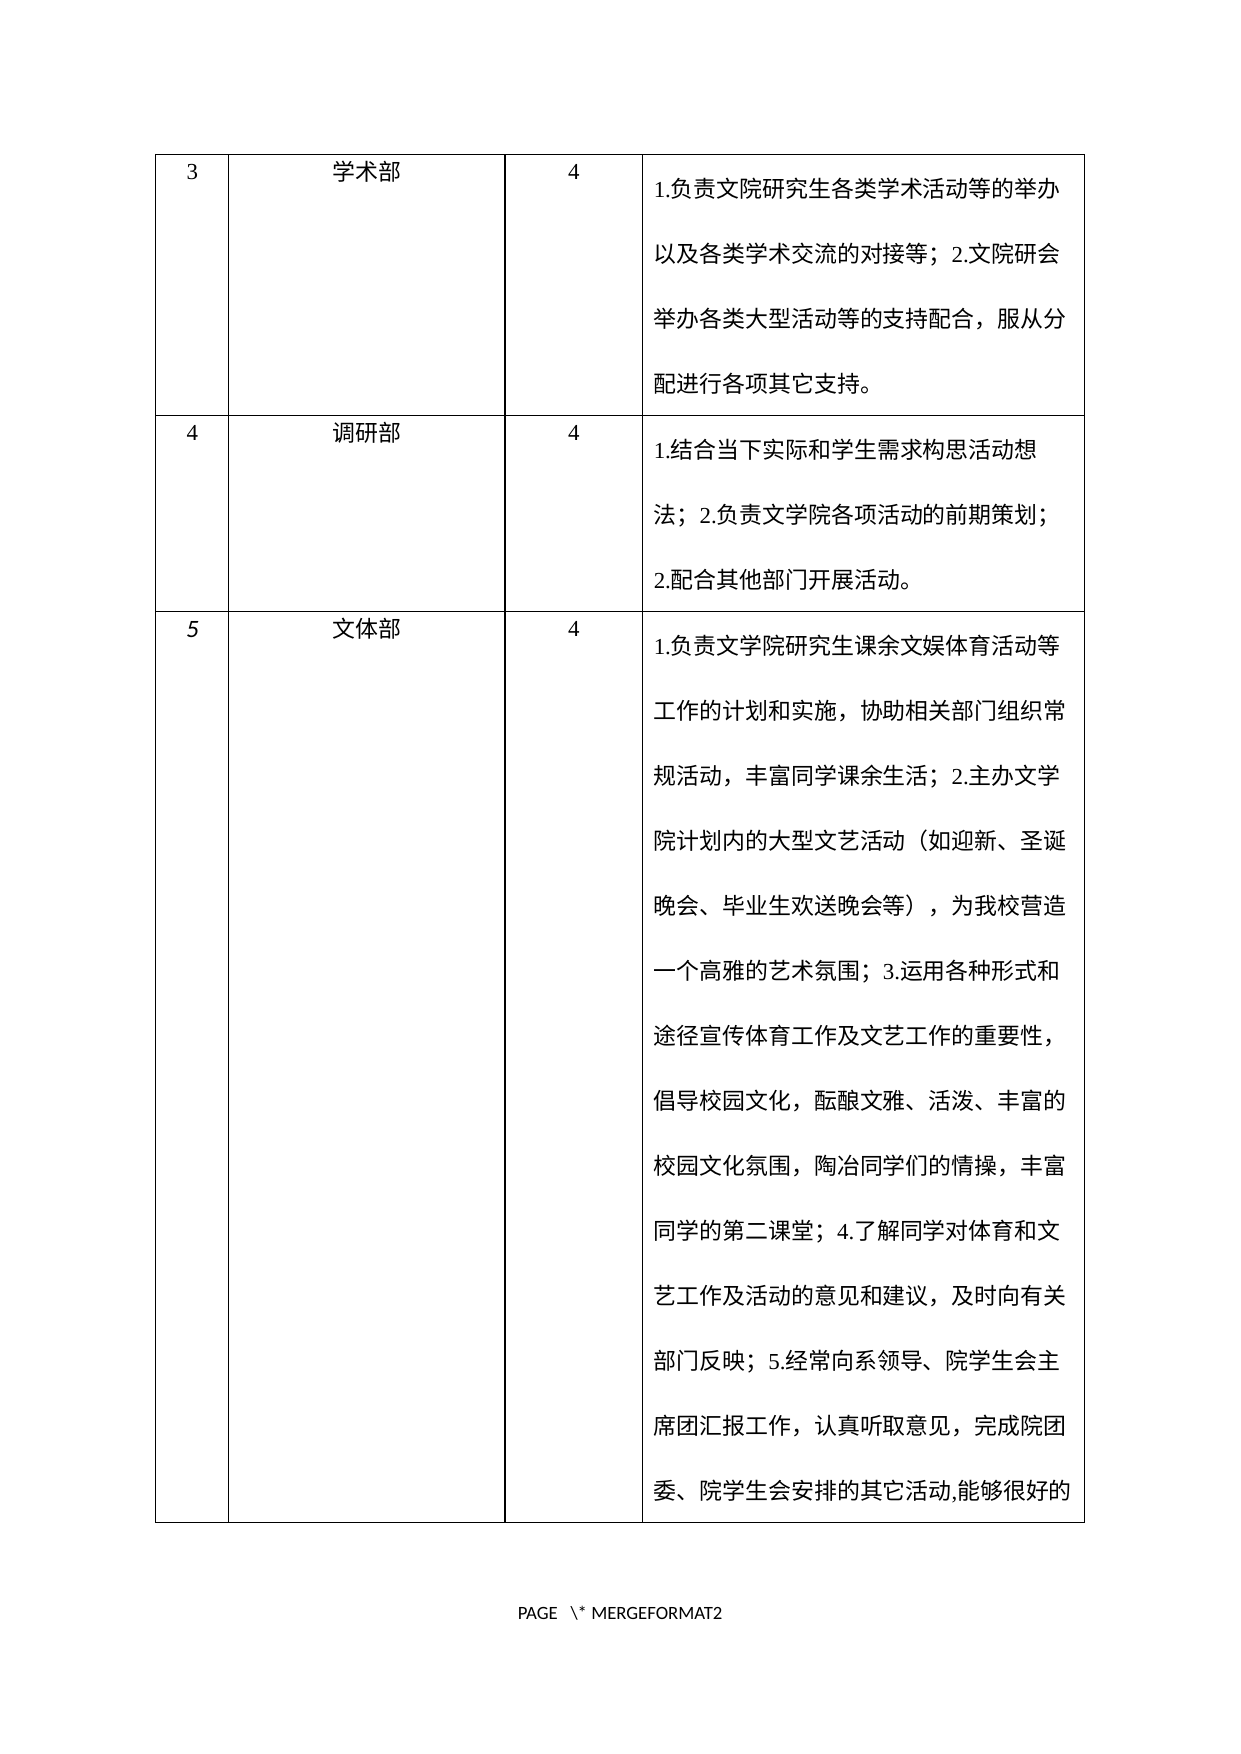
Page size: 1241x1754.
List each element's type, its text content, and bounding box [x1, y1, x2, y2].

table_cell 4 [156, 416, 228, 611]
table_cell 5 [156, 612, 228, 1522]
table_cell 学术部 [229, 155, 504, 415]
table_cell 1.结合当下实际和学生需求构思活动想法；2.负责文学院各项活动的前期策划；2.配合其他部门开展活动。 [643, 416, 1084, 611]
table_cell 4 [506, 612, 642, 1522]
table_cell 调研部 [229, 416, 504, 611]
table_cell 文体部 [229, 612, 504, 1522]
table_cell 1.负责文院研究生各类学术活动等的举办以及各类学术交流的对接等；2.文院研会举办各类大型活动等的支持配合，服从分配进行各项其它支持。 [643, 155, 1084, 415]
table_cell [643, 612, 1084, 1522]
table_cell 4 [506, 155, 642, 415]
table_cell 4 [506, 416, 642, 611]
table_cell 3 [156, 155, 228, 415]
